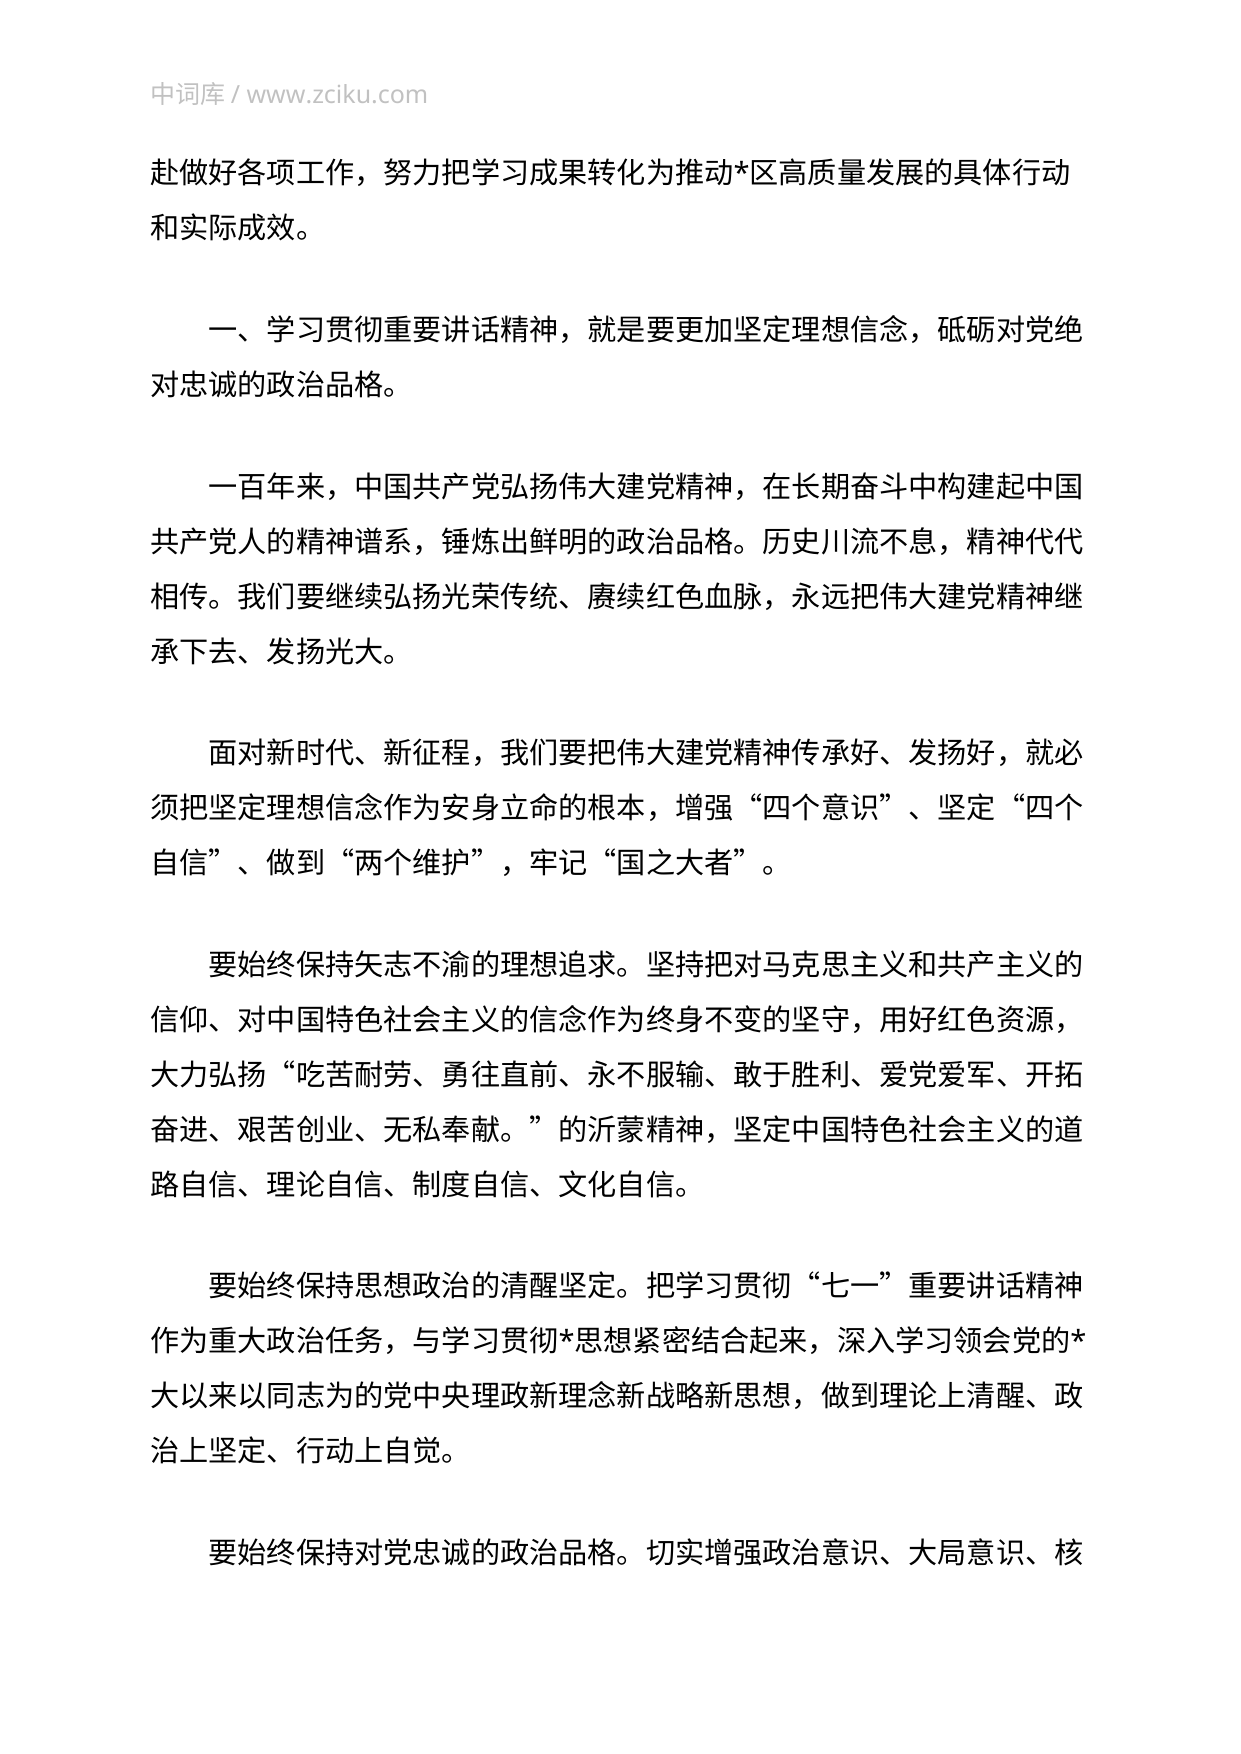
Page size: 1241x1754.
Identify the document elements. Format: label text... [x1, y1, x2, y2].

text 要始终保持矢志不渝的理想追求。坚持把对马克思主义和共产主义的信仰、对中国特色社会主义的信念作为终身不变的坚守，用好红色资源，大力弘扬“吃苦耐劳、勇往直前、永不服输、敢于胜利、爱党爱军、开拓奋进、艰苦创业、无私奉献。”的沂蒙精神，坚定中国特色社会主义的道路自信、理论自信、制度自信、文化自信。 [150, 941, 1090, 1203]
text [150, 150, 1090, 247]
text 要始终保持思想政治的清醒坚定。把学习贯彻“七一”重要讲话精神作为重大政治任务，与学习贯彻*思想紧密结合起来，深入学习领会党的*大以来以同志为的党中央理政新理念新战略新思想，做到理论上清醒、政治上坚定、行动上自觉。 [150, 1263, 1090, 1470]
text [150, 1529, 1090, 1572]
text 面对新时代、新征程，我们要把伟大建党精神传承好、发扬好，就必须把坚定理想信念作为安身立命的根本，增强“四个意识”、坚定“四个自信”、做到“两个维护”，牢记“国之大者”。 [150, 730, 1090, 882]
text 一百年来，中国共产党弘扬伟大建党精神，在长期奋斗中构建起中国共产党人的精神谱系，锤炼出鲜明的政治品格。历史川流不息，精神代代相传。我们要继续弘扬光荣传统、赓续红色血脉，永远把伟大建党精神继承下去、发扬光大。 [150, 463, 1090, 670]
text 一、学习贯彻重要讲话精神，就是要更加坚定理想信念，砥砺对党绝对忠诚的政治品格。 [150, 307, 1090, 404]
